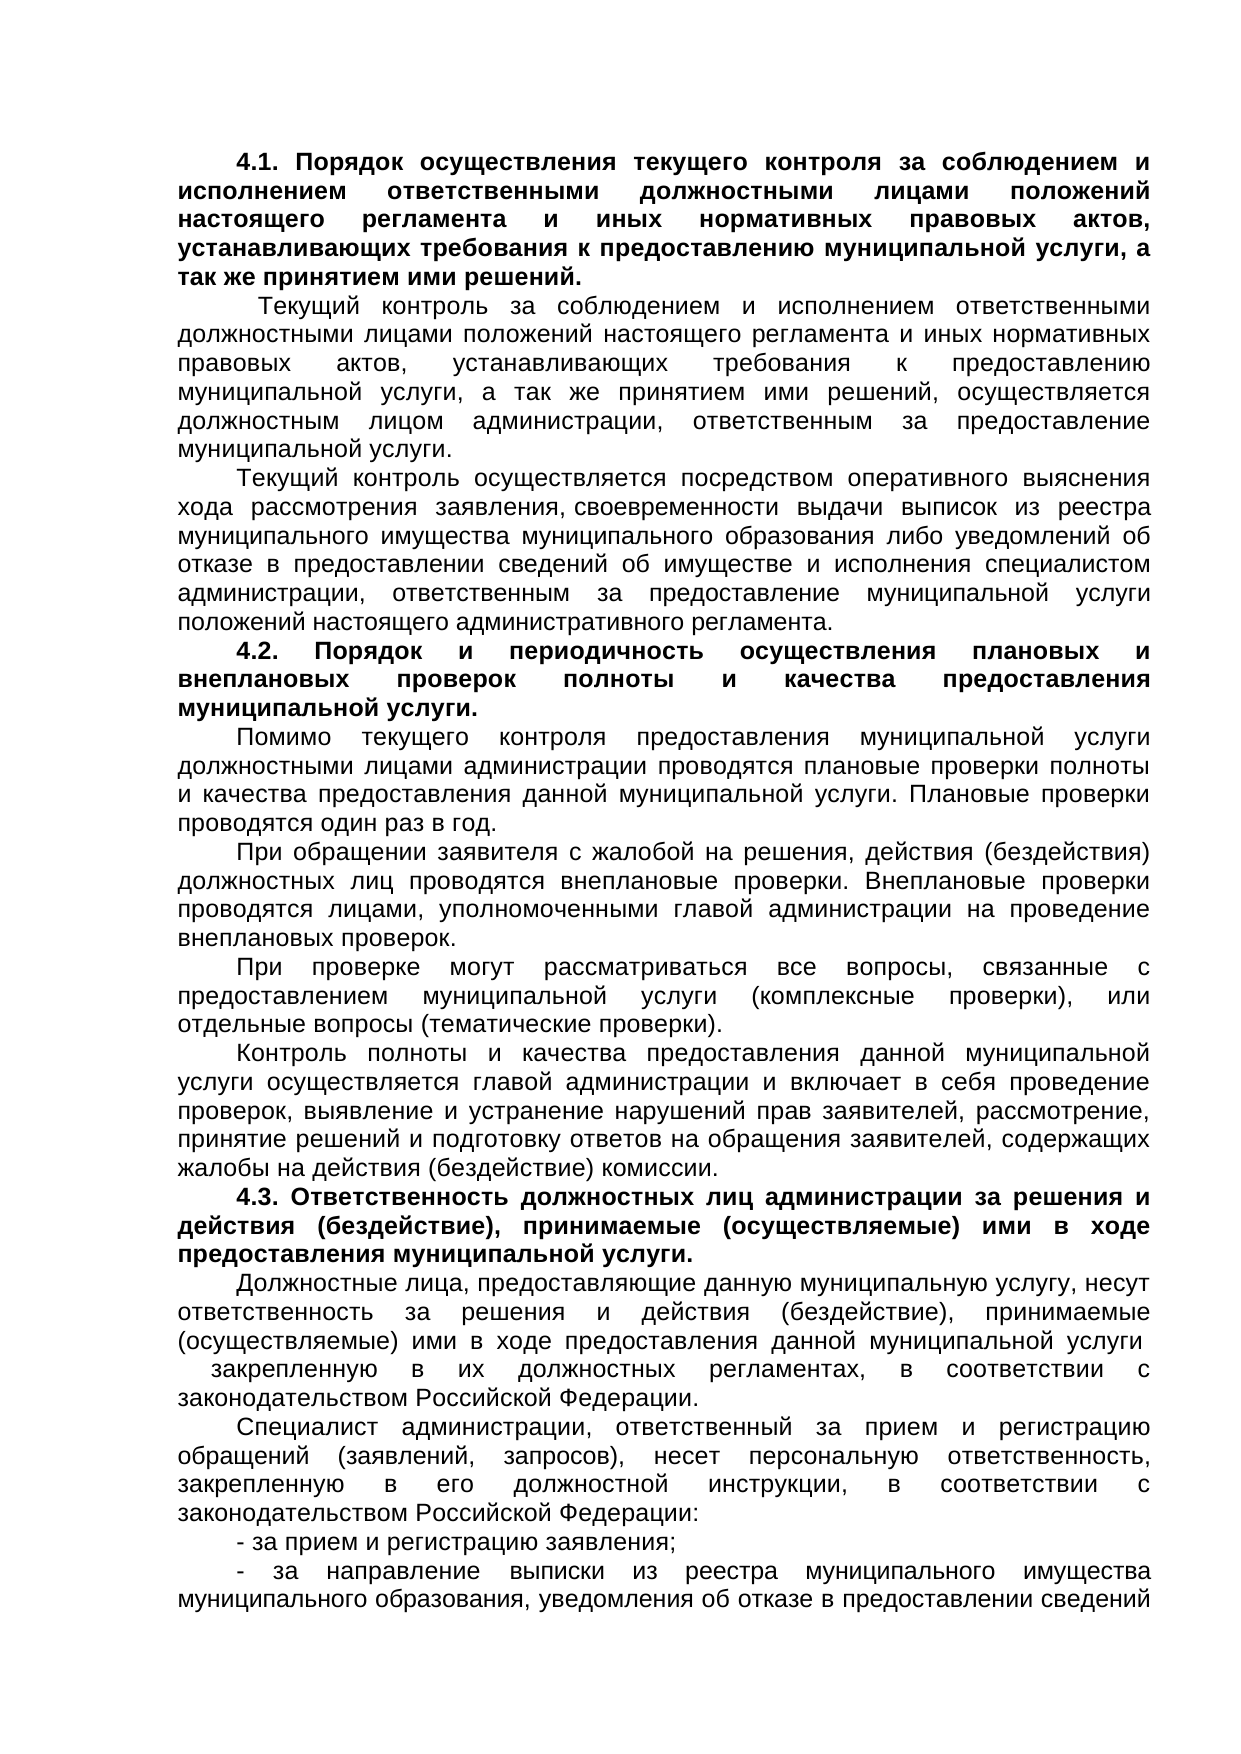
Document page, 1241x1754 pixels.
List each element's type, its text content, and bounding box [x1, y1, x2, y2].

text Специалист администрации, ответственный за прием и регистрацию обращений (заявлений, запросов), несет персональную ответственность, закрепленную в его должностной инструкции, в соответствии с законодательством Российской Федерации: [177, 1412, 1152, 1527]
text Помимо текущего контроля предоставления муниципальной услуги должностными лицами администрации проводятся плановые проверки полноты и качества предоставления данной муниципальной услуги. Плановые проверки проводятся один раз в год. [177, 722, 1152, 837]
text Контроль полноты и качества предоставления данной муниципальной услуги осуществляется главой администрации и включает в себя проведение проверок, выявление и устранение нарушений прав заявителей, рассмотрение, принятие решений и подготовку ответов на обращения заявителей, содержащих жалобы на действия (бездействие) комиссии. [177, 1038, 1152, 1182]
text 4.1. Порядок осуществления текущего контроля за соблюдением и исполнением ответственными должностными лицами положений настоящего регламента и иных нормативных правовых актов, устанавливающих требования к предоставлению муниципальной услуги, а так же принятием ими решений. [177, 147, 1152, 291]
text Текущий контроль за соблюдением и исполнением ответственными должностными лицами положений настоящего регламента и иных нормативных правовых актов, устанавливающих требования к предоставлению муниципальной услуги, а так же принятием ими решений, осуществляется должностным лицом администрации, ответственным за предоставление муниципальной услуги. [177, 291, 1152, 463]
text Текущий контроль осуществляется посредством оперативного выяснения хода рассмотрения заявления, своевременности выдачи выписок из реестра муниципального имущества муниципального образования либо уведомлений об отказе в предоставлении сведений об имуществе и исполнения специалистом администрации, ответственным за предоставление муниципальной услуги положений настоящего административного регламента. [177, 463, 1152, 636]
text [177, 1556, 1152, 1613]
text 4.3. Ответственность должностных лиц администрации за решения и действия (бездействие), принимаемые (осуществляемые) ими в ходе предоставления муниципальной услуги. [177, 1182, 1152, 1268]
text - за прием и регистрацию заявления; [177, 1527, 1152, 1556]
text 4.2. Порядок и периодичность осуществления плановых и внеплановых проверок полноты и качества предоставления муниципальной услуги. [177, 636, 1152, 722]
text При проверке могут рассматриваться все вопросы, связанные с предоставлением муниципальной услуги (комплексные проверки), или отдельные вопросы (тематические проверки). [177, 952, 1152, 1038]
text Должностные лица, предоставляющие данную муниципальную услугу, несут ответственность за решения и действия (бездействие), принимаемые (осуществляемые) ими в ходе предоставления данной муниципальной услуги закрепленную в их должностных регламентах, в соответствии с законодательством Российской Федерации. [177, 1268, 1152, 1412]
text При обращении заявителя с жалобой на решения, действия (бездействия) должностных лиц проводятся внеплановые проверки. Внеплановые проверки проводятся лицами, уполномоченными главой администрации на проведение внеплановых проверок. [177, 837, 1152, 952]
